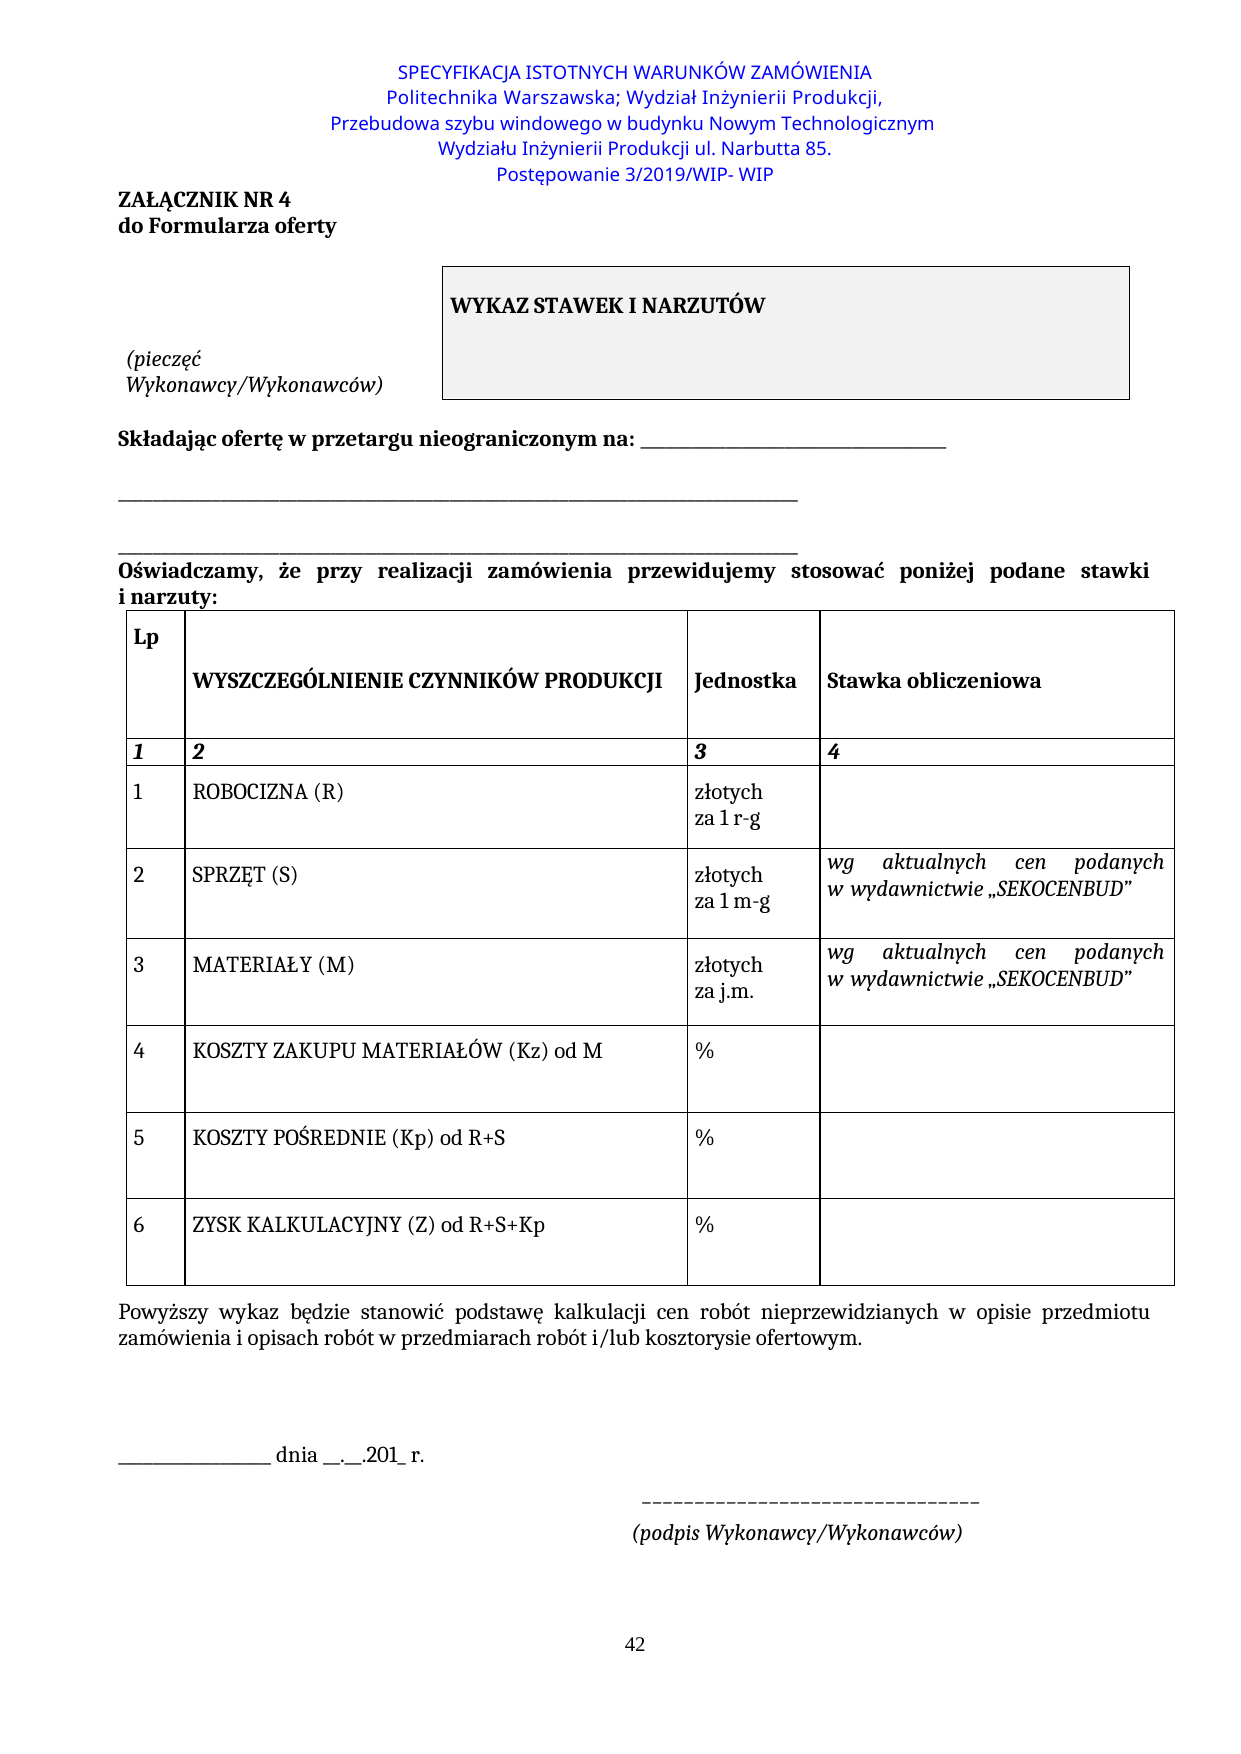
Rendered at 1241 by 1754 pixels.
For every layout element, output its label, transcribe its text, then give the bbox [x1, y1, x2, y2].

text ________________________________ [587, 1480, 1152, 1507]
table_cell ZYSK KALKULACYJNY (Z) od R+S+Kp [186, 1199, 687, 1285]
table_cell wg aktualnych cen podanych w wydawnictwie „SEKOCENBUD” [821, 939, 1174, 1025]
text Składając ofertę w przetargu nieograniczonym na: ____________________________________ [118, 426, 1152, 452]
table_header (pieczęć Wykonawcy/Wykonawców) [118, 266, 442, 398]
text ________________________________________________________________________________ [118, 479, 1152, 505]
table_header Stawka obliczeniowa [821, 611, 1174, 738]
table_cell % [688, 1113, 819, 1198]
table_cell 6 [127, 1199, 184, 1285]
text __________________ dnia __.__.201_ r. [118, 1442, 1152, 1468]
text Oświadczamy, że przy realizacji zamówienia przewidujemy stosować poniżej podane stawki i narzuty: [118, 558, 1152, 610]
table_cell 3 [127, 939, 184, 1025]
table_cell 4 [821, 739, 1174, 765]
table_cell ROBOCIZNA (R) [186, 766, 687, 848]
table_cell % [688, 1026, 819, 1112]
text ZAŁĄCZNIK NR 4 [118, 187, 1152, 213]
table_header WYSZCZEGÓLNIENIE CZYNNIKÓW PRODUKCJI [186, 611, 687, 738]
table_cell 2 [127, 849, 184, 938]
table_cell SPRZĘT (S) [186, 849, 687, 938]
table_cell 4 [127, 1026, 184, 1112]
table_cell [821, 1199, 1174, 1285]
table_cell KOSZTY ZAKUPU MATERIAŁÓW (Kz) od M [186, 1026, 687, 1112]
text Powyższy wykaz będzie stanowić podstawę kalkulacji cen robót nieprzewidzianych w opisie przedmiotu zamówienia i opisach robót w przedmiarach robót i/lub kosztorysie ofertowym. [118, 1299, 1152, 1351]
table_cell [821, 766, 1174, 848]
table_cell złotych za j.m. [688, 939, 819, 1025]
text ________________________________________________________________________________ [118, 531, 1152, 558]
table_cell złotych za 1 m-g [688, 849, 819, 938]
table_cell 2 [186, 739, 687, 765]
table_cell KOSZTY POŚREDNIE (Kp) od R+S [186, 1113, 687, 1198]
table_cell MATERIAŁY (M) [186, 939, 687, 1025]
table_cell [821, 1113, 1174, 1198]
table_cell 5 [127, 1113, 184, 1198]
table_cell [821, 1026, 1174, 1112]
table_cell 1 [127, 739, 184, 765]
text do Formularza oferty [118, 213, 1152, 239]
table_header WYKAZ STAWEK I NARZUTÓW [443, 267, 1129, 398]
table_cell złotych za 1 r-g [688, 766, 819, 848]
text (podpis Wykonawcy/Wykonawców) [118, 1519, 1152, 1546]
table_header Jednostka [688, 611, 819, 738]
table_header Lp [127, 611, 184, 738]
table_cell wg aktualnych cen podanych w wydawnictwie „SEKOCENBUD” [821, 849, 1174, 938]
table_cell 3 [688, 739, 819, 765]
table_cell % [688, 1199, 819, 1285]
table_cell 1 [127, 766, 184, 848]
